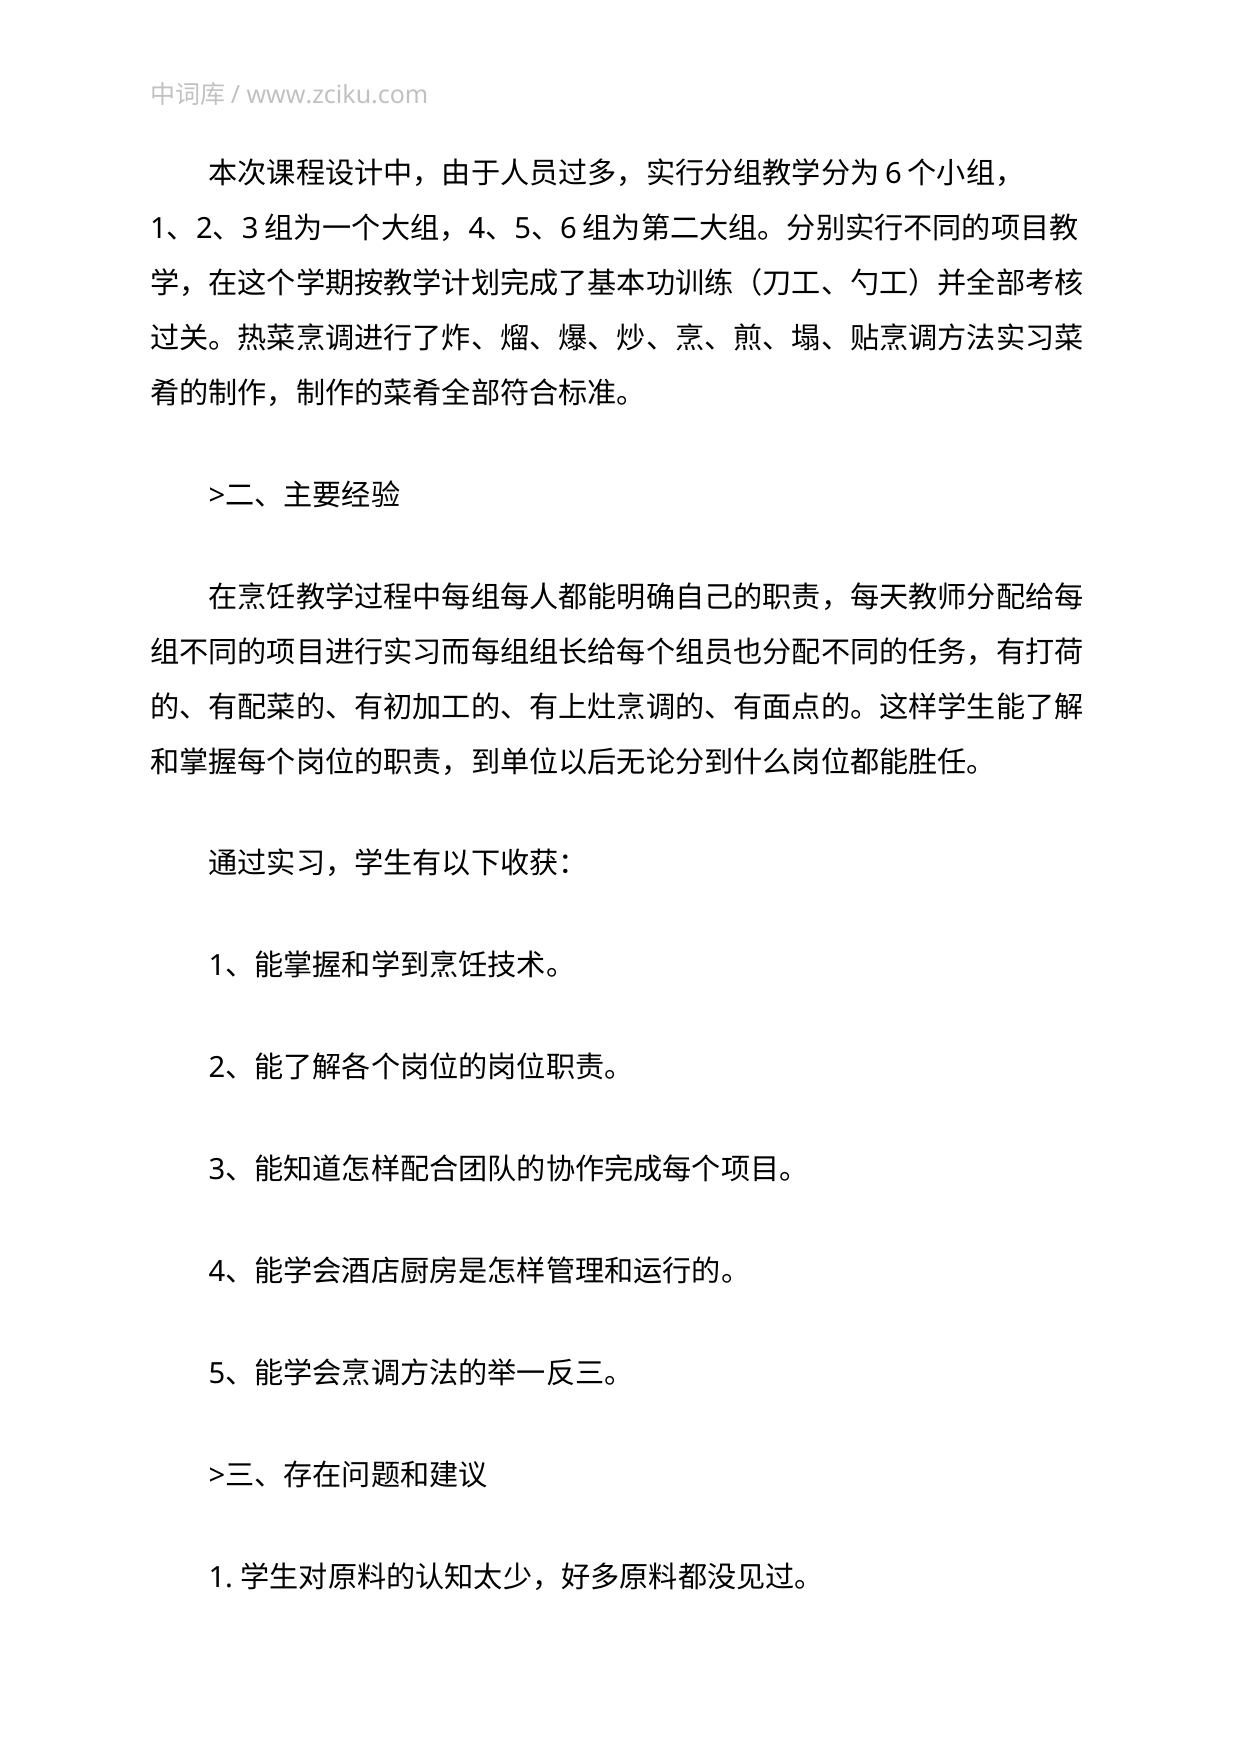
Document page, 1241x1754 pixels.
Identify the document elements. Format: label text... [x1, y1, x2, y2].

text 4、能学会酒店厨房是怎样管理和运行的。 [150, 1248, 1090, 1290]
text 2、能了解各个岗位的岗位职责。 [150, 1044, 1090, 1086]
text 1、能掌握和学到烹饪技术。 [150, 942, 1090, 984]
text >三、存在问题和建议 [150, 1452, 1090, 1494]
text 3、能知道怎样配合团队的协作完成每个项目。 [150, 1146, 1090, 1188]
text 5、能学会烹调方法的举一反三。 [150, 1350, 1090, 1392]
text 在烹饪教学过程中每组每人都能明确自己的职责，每天教师分配给每组不同的项目进行实习而每组组长给每个组员也分配不同的任务，有打荷的、有配菜的、有初加工的、有上灶烹调的、有面点的。这样学生能了解和掌握每个岗位的职责，到单位以后无论分到什么岗位都能胜任。 [150, 573, 1090, 781]
text 1. 学生对原料的认知太少，好多原料都没见过。 [150, 1554, 1090, 1596]
text 通过实习，学生有以下收获： [150, 840, 1090, 882]
text 本次课程设计中，由于人员过多，实行分组教学分为6个小组，1、2、3组为一个大组，4、5、6组为第二大组。分别实行不同的项目教学，在这个学期按教学计划完成了基本功训练（刀工、勺工）并全部考核过关。热菜烹调进行了炸、熘、爆、炒、烹、煎、塌、贴烹调方法实习菜肴的制作，制作的菜肴全部符合标准。 [150, 150, 1090, 412]
text >二、主要经验 [150, 472, 1090, 514]
